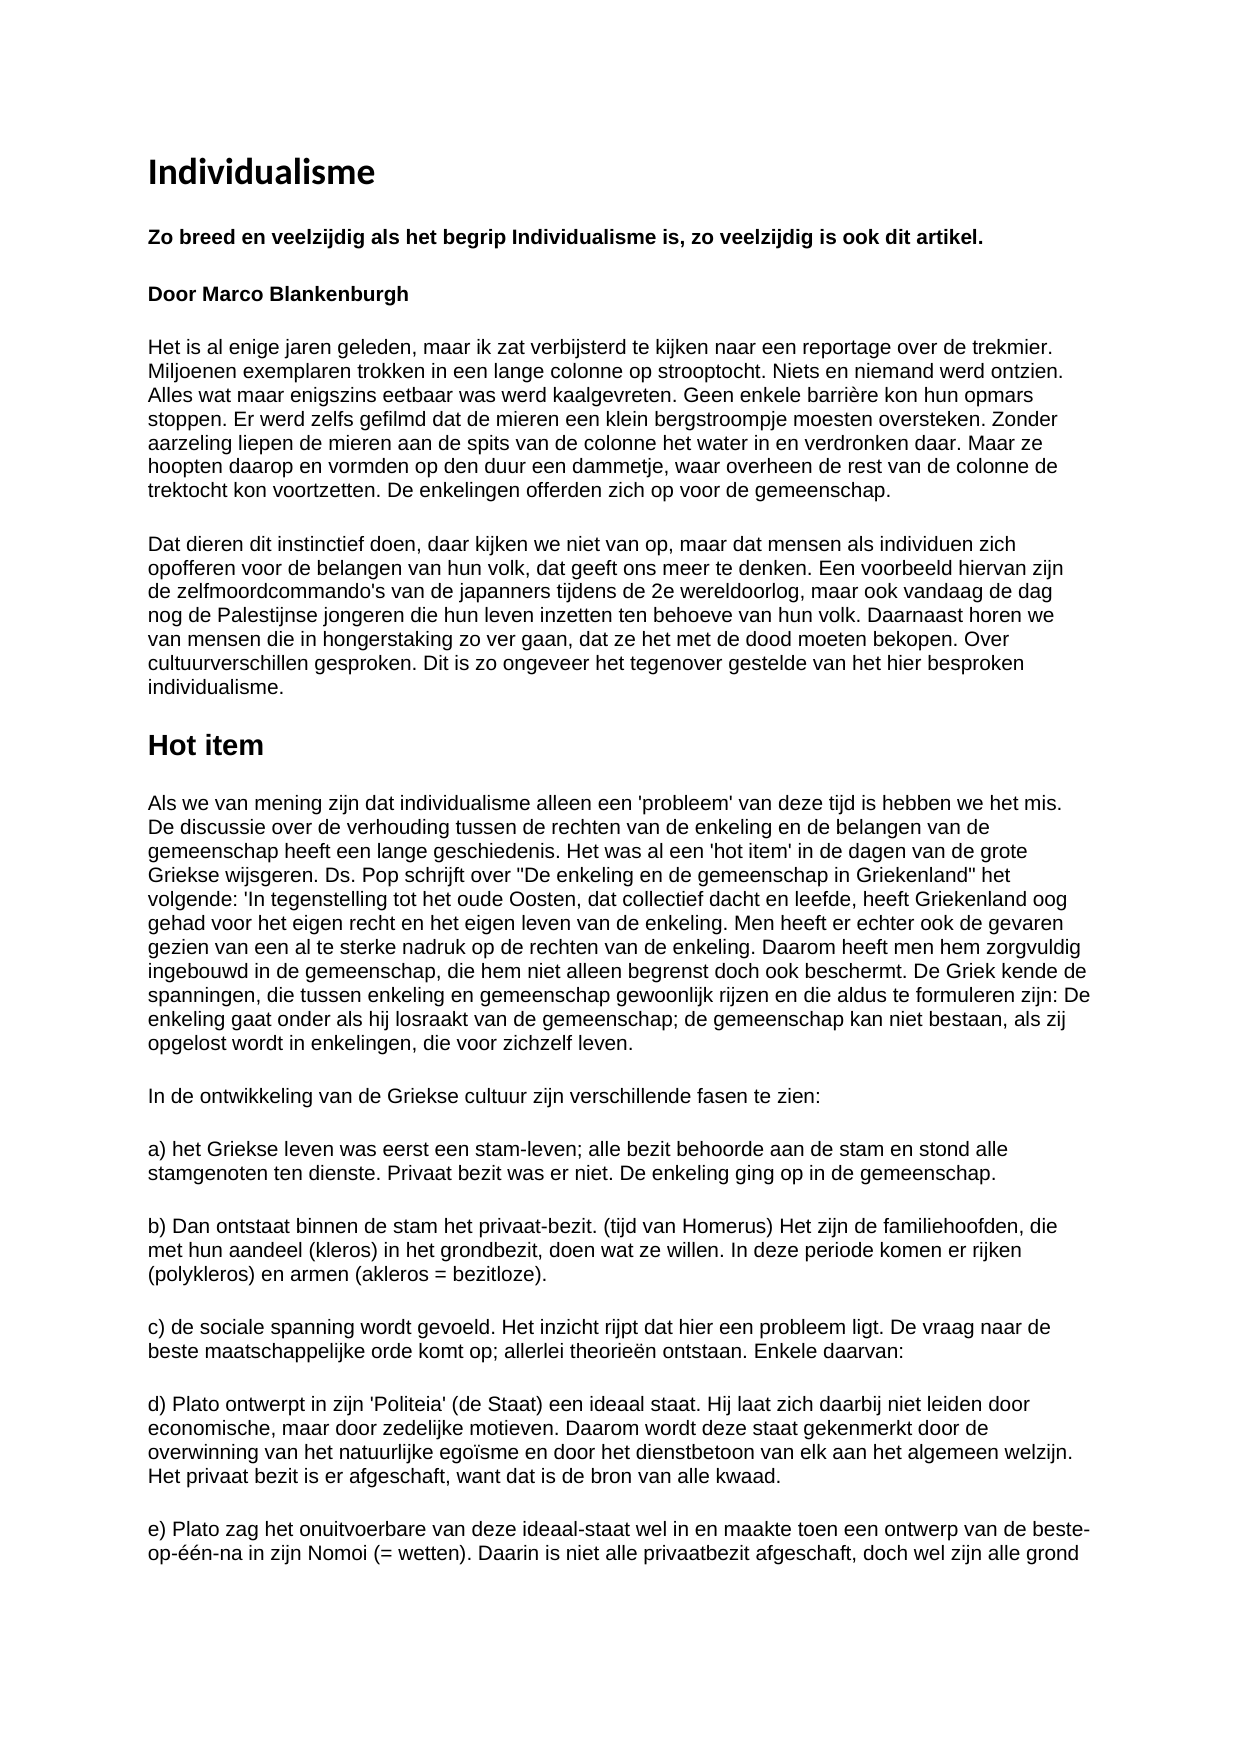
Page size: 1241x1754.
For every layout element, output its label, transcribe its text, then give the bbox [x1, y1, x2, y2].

text d) Plato ontwerpt in zijn 'Politeia' (de Staat) een ideaal staat. Hij laat zich daarbij niet leiden door economische, maar door zedelijke motieven. Daarom wordt deze staat gekenmerkt door de overwinning van het natuurlijke egoïsme en door het dienstbetoon van elk aan het algemeen welzijn. Het privaat bezit is er afgeschaft, want dat is de bron van alle kwaad. [148, 1392, 1093, 1488]
text c) de sociale spanning wordt gevoeld. Het inzicht rijpt dat hier een probleem ligt. De vraag naar de beste maatschappelijke orde komt op; allerlei theorieën ontstaan. Enkele daarvan: [148, 1315, 1093, 1363]
text In de ontwikkeling van de Griekse cultuur zijn verschillende fasen te zien: [148, 1084, 1093, 1108]
text Zo breed en veelzijdig als het begrip Individualisme is, zo veelzijdig is ook dit artikel. [148, 221, 1093, 249]
text Door Marco Blankenburgh [148, 278, 1093, 305]
text Hot item [148, 728, 1093, 762]
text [148, 1517, 1093, 1565]
text Individualisme [148, 148, 1093, 193]
text b) Dan ontstaat binnen de stam het privaat-bezit. (tijd van Homerus) Het zijn de familiehoofden, die met hun aandeel (kleros) in het grondbezit, doen wat ze willen. In deze periode komen er rijken (polykleros) en armen (akleros = bezitloze). [148, 1214, 1093, 1286]
text Het is al enige jaren geleden, maar ik zat verbijsterd te kijken naar een reportage over de trekmier. Miljoenen exemplaren trokken in een lange colonne op strooptocht. Niets en niemand werd ontzien. Alles wat maar enigszins eetbaar was werd kaalgevreten. Geen enkele barrière kon hun opmars stoppen. Er werd zelfs gefilmd dat de mieren een klein bergstroompje moesten oversteken. Zonder aarzeling liepen de mieren aan de spits van de colonne het water in en verdronken daar. Maar ze hoopten daarop en vormden op den duur een dammetje, waar overheen de rest van de colonne de trektocht kon voortzetten. De enkelingen offerden zich op voor de gemeenschap. [148, 334, 1093, 502]
text Dat dieren dit instinctief doen, daar kijken we niet van op, maar dat mensen als individuen zich opofferen voor de belangen van hun volk, dat geeft ons meer te denken. Een voorbeeld hiervan zijn de zelfmoordcommando's van de japanners tijdens de 2e wereldoorlog, maar ook vandaag de dag nog de Palestijnse jongeren die hun leven inzetten ten behoeve van hun volk. Daarnaast horen we van mensen die in hongerstaking zo ver gaan, dat ze het met de dood moeten bekopen. Over cultuurverschillen gesproken. Dit is zo ongeveer het tegenover gestelde van het hier besproken individualisme. [148, 531, 1093, 699]
text a) het Griekse leven was eerst een stam-leven; alle bezit behoorde aan de stam en stond alle stamgenoten ten dienste. Privaat bezit was er niet. De enkeling ging op in de gemeenschap. [148, 1137, 1093, 1185]
text Als we van mening zijn dat individualisme alleen een 'probleem' van deze tijd is hebben we het mis. De discussie over de verhouding tussen de rechten van de enkeling en de belangen van de gemeenschap heeft een lange geschiedenis. Het was al een 'hot item' in de dagen van de grote Griekse wijsgeren. Ds. Pop schrijft over "De enkeling en de gemeenschap in Griekenland" het volgende: 'In tegenstelling tot het oude Oosten, dat collectief dacht en leefde, heeft Griekenland oog gehad voor het eigen recht en het eigen leven van de enkeling. Men heeft er echter ook de gevaren gezien van een al te sterke nadruk op de rechten van de enkeling. Daarom heeft men hem zorgvuldig ingebouwd in de gemeenschap, die hem niet alleen begrenst doch ook beschermt. De Griek kende de spanningen, die tussen enkeling en gemeenschap gewoonlijk rijzen en die aldus te formuleren zijn: De enkeling gaat onder als hij losraakt van de gemeenschap; de gemeenschap kan niet bestaan, als zij opgelost wordt in enkelingen, die voor zichzelf leven. [148, 791, 1093, 1054]
